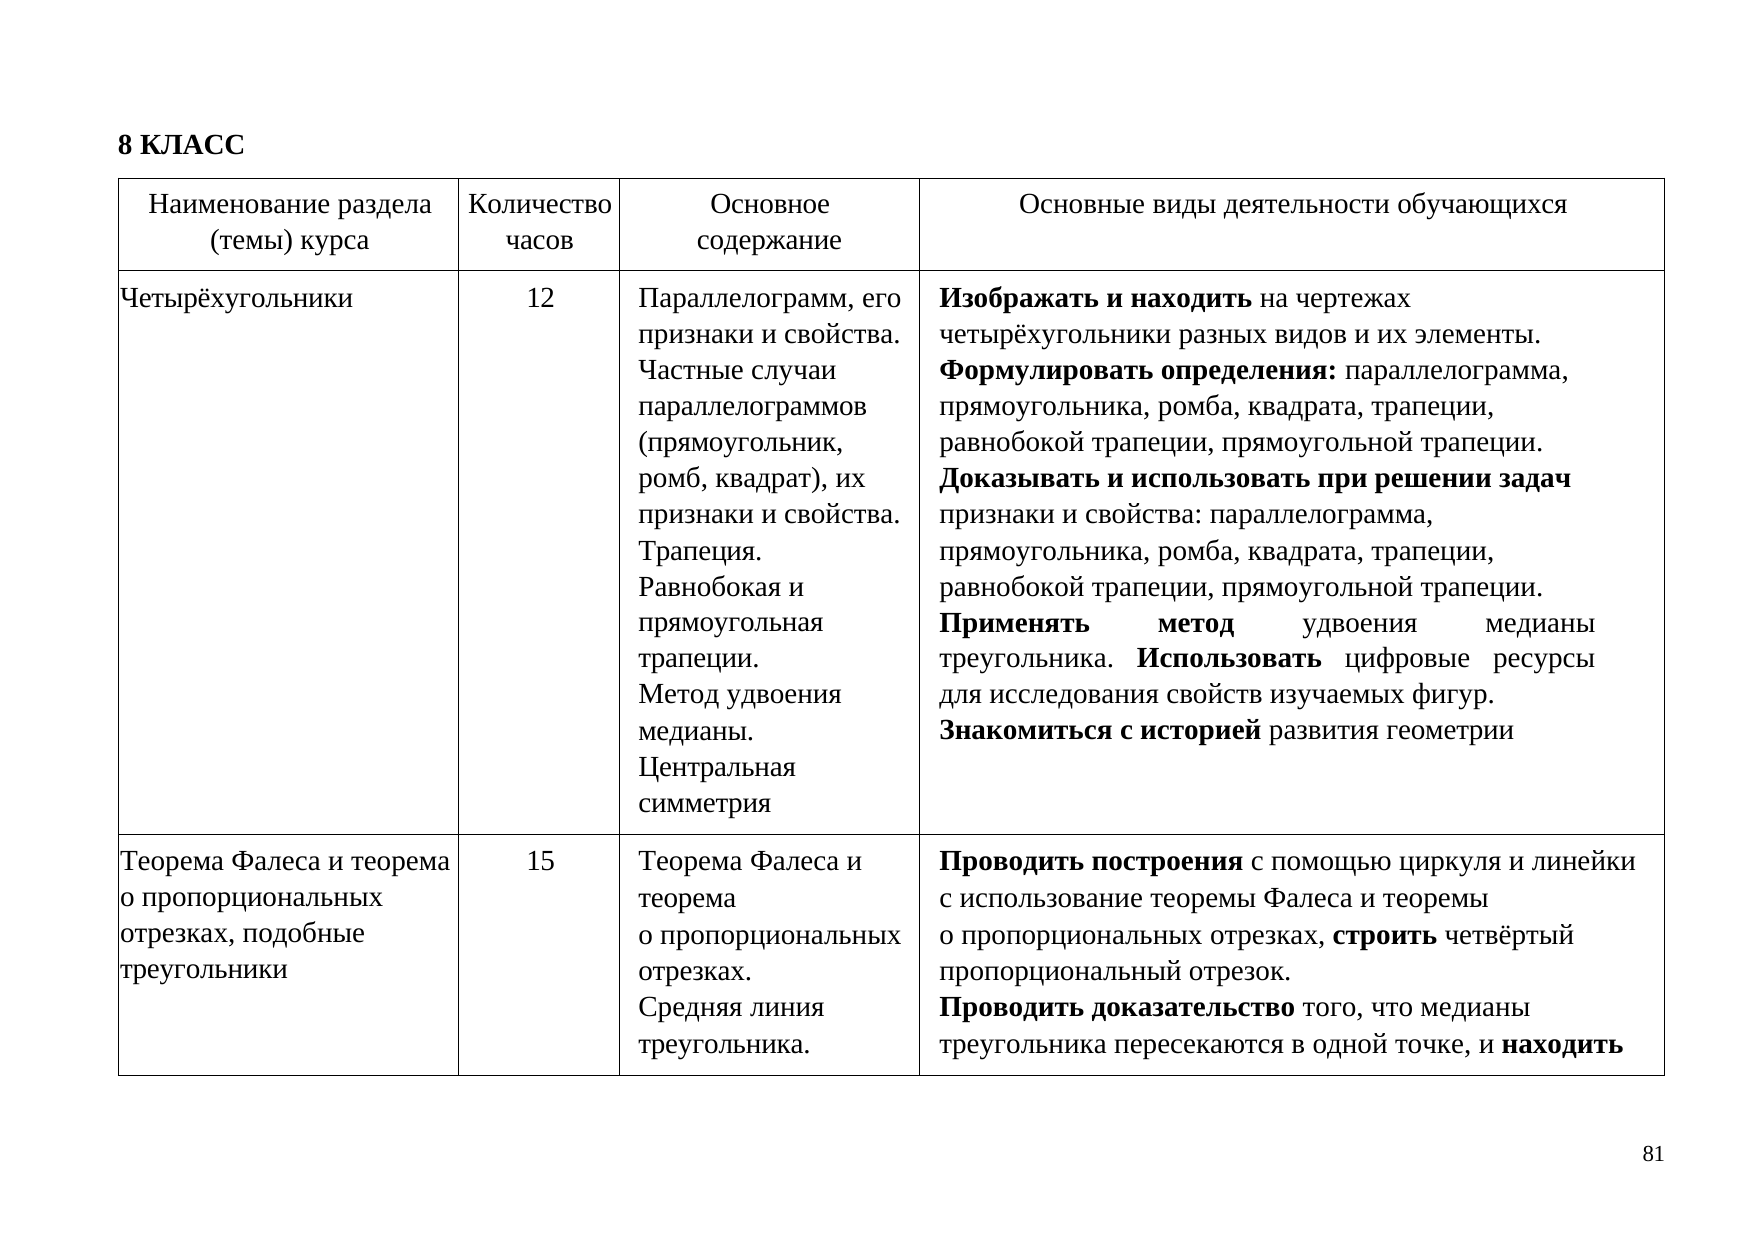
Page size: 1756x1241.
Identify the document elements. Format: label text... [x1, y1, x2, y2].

table_cell Изображать и находить на чертежах четырёхугольники разных видов и их элементы. Формулировать определения: параллелограмма, прямоугольника, ромба, квадрата, трапеции, равнобокой трапеции, прямоугольной трапеции. Доказывать и использовать при решении задач признаки и свойства: параллелограмма, прямоугольника, ромба, квадрата, трапеции, равнобокой трапеции, прямоугольной трапеции. Применять метод удвоения медианы треугольника. Использовать цифровые ресурсы для исследования свойств изучаемых фигур. Знакомиться с историей развития геометрии [920, 271, 1664, 834]
subtitle КЛАСС [118, 127, 1693, 161]
table_cell Проводить построения с помощью циркуля и линейки с использование теоремы Фалеса и теоремы о пропорциональных отрезках, строить четвёртый пропорциональный отрезок. Проводить доказательство того, что медианы треугольника пересекаются в одной точке, и находить [920, 835, 1664, 1075]
table_header Основное содержание [620, 179, 919, 270]
table_cell 12 [459, 271, 619, 834]
table_header Наименование раздела (темы) курса [119, 179, 458, 270]
table_cell Четырёхугольники [119, 271, 458, 834]
table_header Количество часов [459, 179, 619, 270]
table_cell 15 [459, 835, 619, 1075]
table_cell Параллелограмм, его признаки и свойства. Частные случаи параллелограммов (прямоугольник, ромб, квадрат), их признаки и свойства. Трапеция. Равнобокая и прямоугольная трапеции. Метод удвоения медианы. Центральная симметрия [620, 271, 919, 834]
table_cell Теорема Фалеса и теорема о пропорциональных отрезках. Средняя линия треугольника. [620, 835, 919, 1075]
table_cell Теорема Фалеса и теорема о пропорциональных отрезках, подобные треугольники [119, 835, 458, 1075]
table_header Основные виды деятельности обучающихся [920, 179, 1664, 270]
